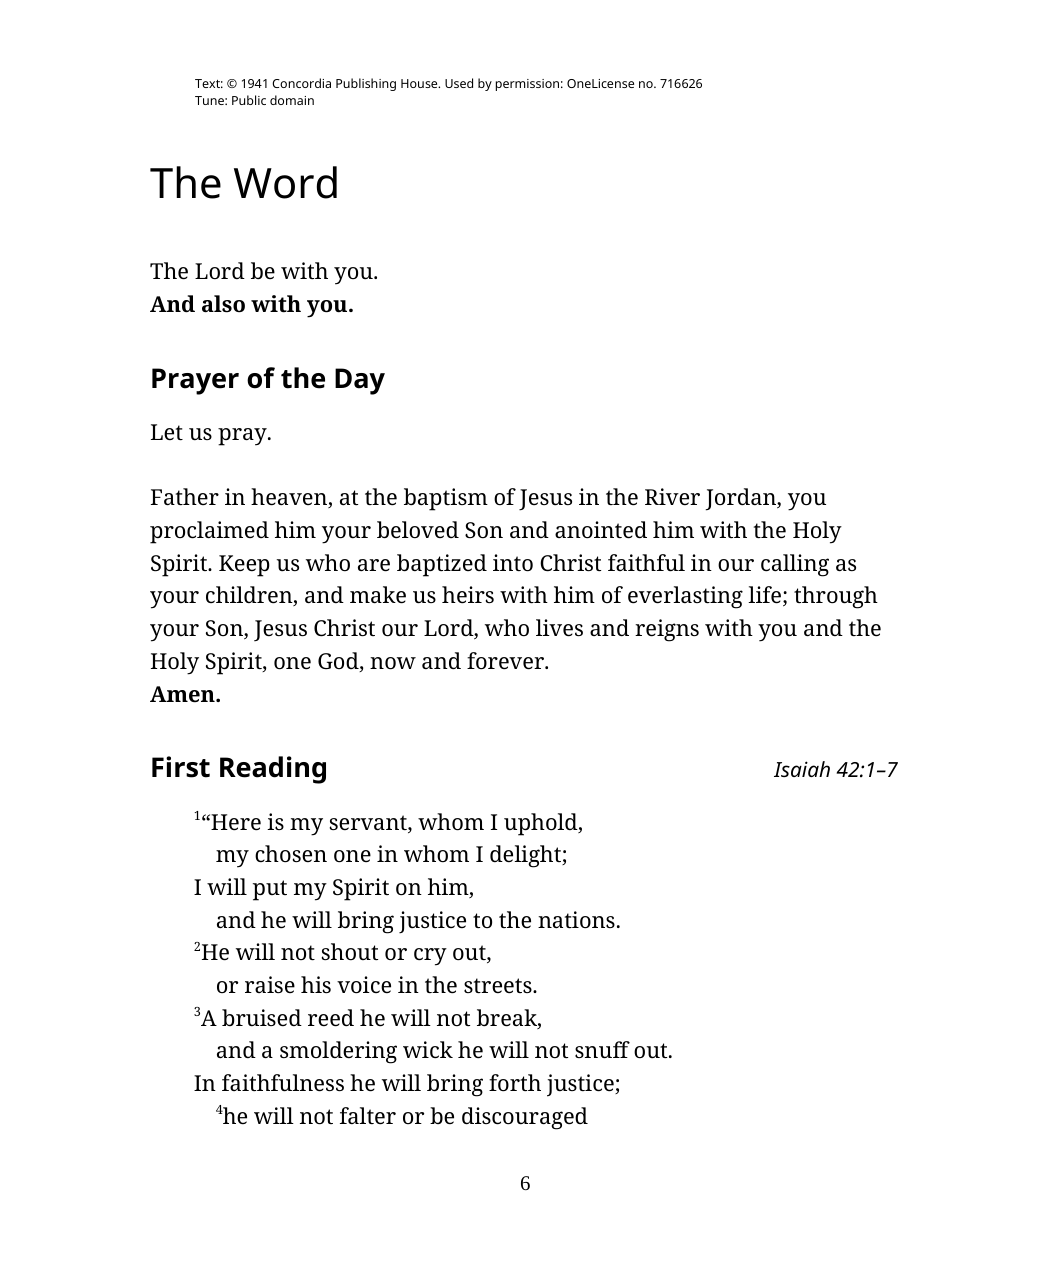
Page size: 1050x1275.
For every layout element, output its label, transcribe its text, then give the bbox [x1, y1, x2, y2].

text The Lord be with you. [150, 256, 900, 286]
subtitle The Word [150, 154, 900, 211]
text First Reading Isaiah 42:1–7 [150, 749, 900, 786]
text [194, 807, 900, 1131]
text Prayer of the Day [150, 359, 900, 396]
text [195, 75, 900, 109]
text Father in heaven, at the baptism of Jesus in the River Jordan, you proclaimed him your beloved Son and anointed him with the Holy Spirit. Keep us who are baptized into Christ faithful in our calling as your children, and make us heirs with him of everlasting life; through your Son, Jesus Christ our Lord, who lives and reigns with you and the Holy Spirit, one God, now and forever. [150, 482, 900, 676]
text Amen. [150, 679, 900, 708]
text And also with you. [150, 289, 900, 319]
text Let us pray. [150, 417, 900, 447]
